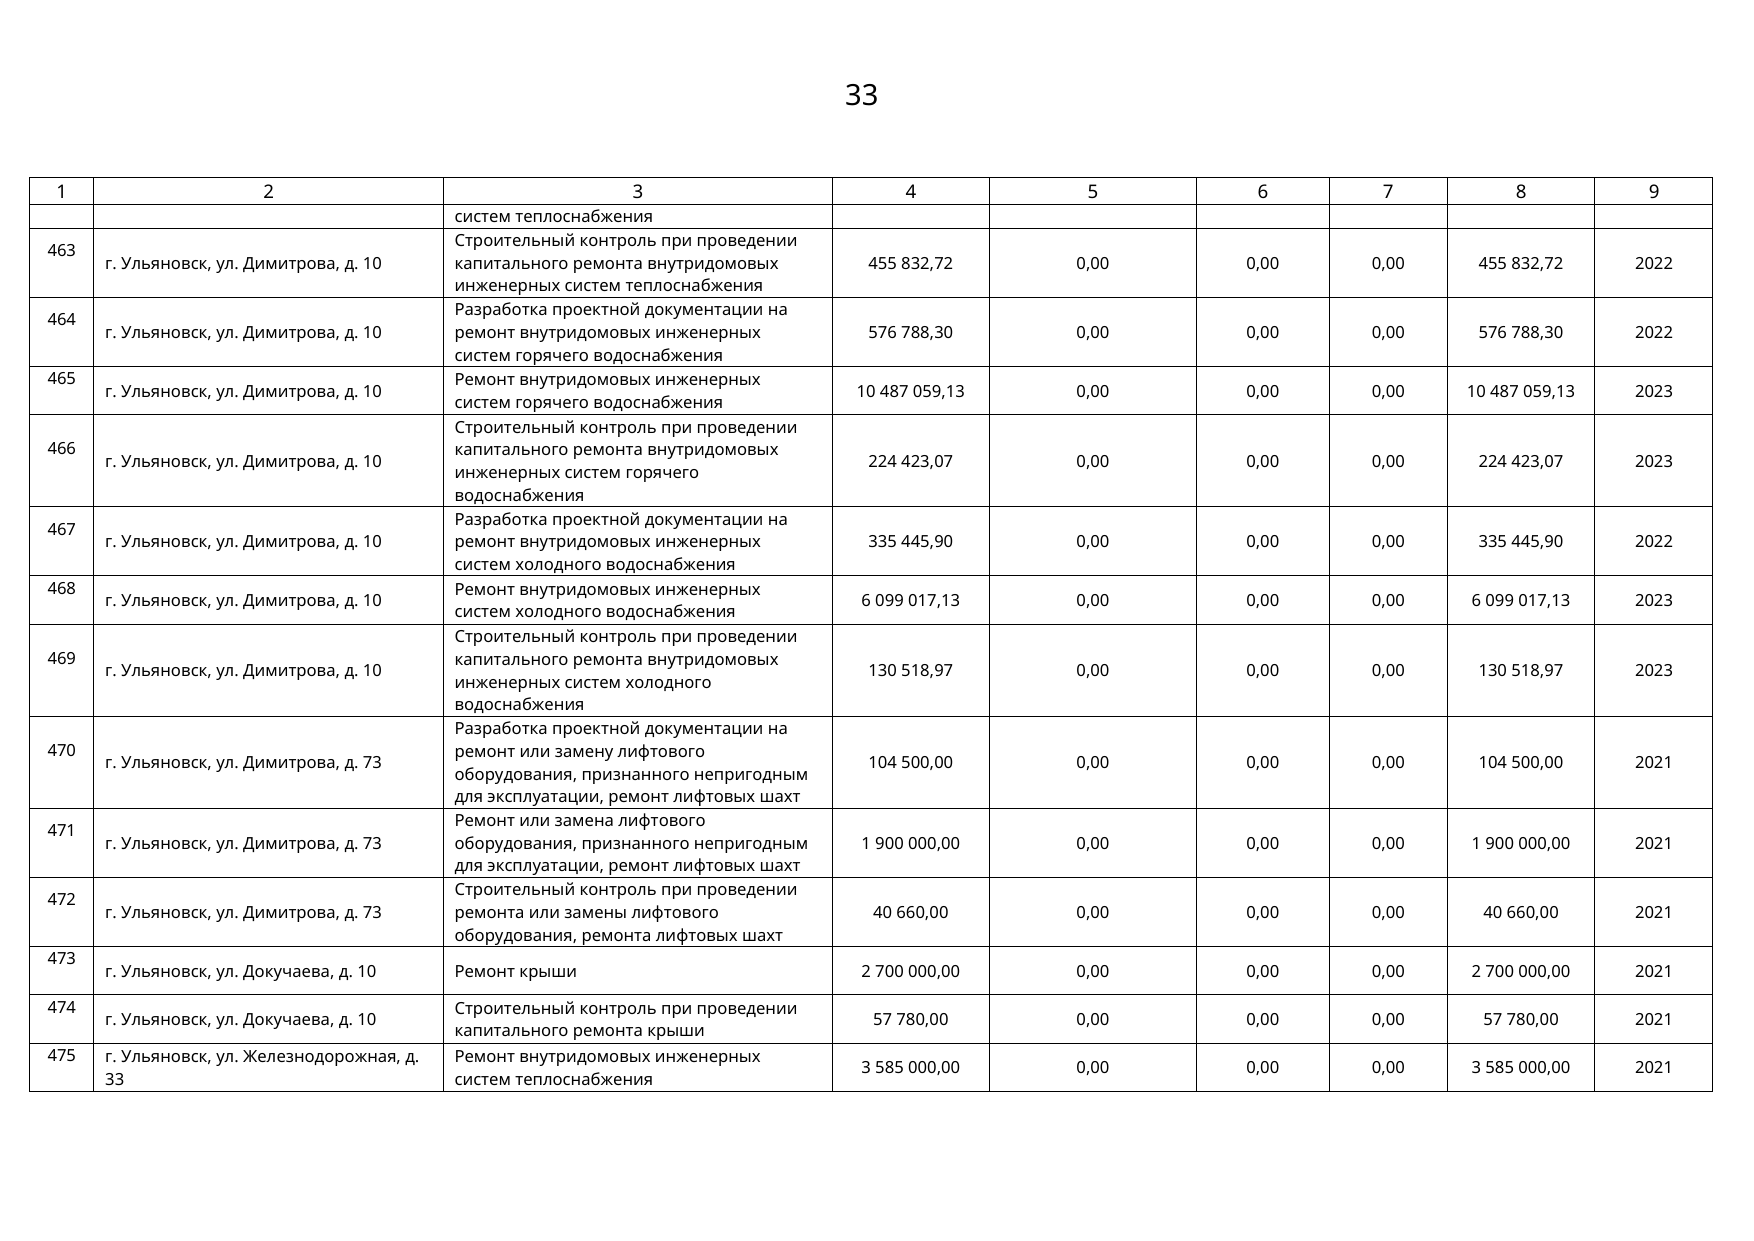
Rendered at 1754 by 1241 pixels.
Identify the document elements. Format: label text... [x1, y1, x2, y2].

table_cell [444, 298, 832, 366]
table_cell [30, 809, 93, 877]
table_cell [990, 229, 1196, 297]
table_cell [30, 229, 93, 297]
table_header 3 [444, 178, 832, 204]
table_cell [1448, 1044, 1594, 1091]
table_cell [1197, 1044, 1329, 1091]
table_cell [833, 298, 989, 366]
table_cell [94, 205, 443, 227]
table_header 9 [1595, 178, 1712, 204]
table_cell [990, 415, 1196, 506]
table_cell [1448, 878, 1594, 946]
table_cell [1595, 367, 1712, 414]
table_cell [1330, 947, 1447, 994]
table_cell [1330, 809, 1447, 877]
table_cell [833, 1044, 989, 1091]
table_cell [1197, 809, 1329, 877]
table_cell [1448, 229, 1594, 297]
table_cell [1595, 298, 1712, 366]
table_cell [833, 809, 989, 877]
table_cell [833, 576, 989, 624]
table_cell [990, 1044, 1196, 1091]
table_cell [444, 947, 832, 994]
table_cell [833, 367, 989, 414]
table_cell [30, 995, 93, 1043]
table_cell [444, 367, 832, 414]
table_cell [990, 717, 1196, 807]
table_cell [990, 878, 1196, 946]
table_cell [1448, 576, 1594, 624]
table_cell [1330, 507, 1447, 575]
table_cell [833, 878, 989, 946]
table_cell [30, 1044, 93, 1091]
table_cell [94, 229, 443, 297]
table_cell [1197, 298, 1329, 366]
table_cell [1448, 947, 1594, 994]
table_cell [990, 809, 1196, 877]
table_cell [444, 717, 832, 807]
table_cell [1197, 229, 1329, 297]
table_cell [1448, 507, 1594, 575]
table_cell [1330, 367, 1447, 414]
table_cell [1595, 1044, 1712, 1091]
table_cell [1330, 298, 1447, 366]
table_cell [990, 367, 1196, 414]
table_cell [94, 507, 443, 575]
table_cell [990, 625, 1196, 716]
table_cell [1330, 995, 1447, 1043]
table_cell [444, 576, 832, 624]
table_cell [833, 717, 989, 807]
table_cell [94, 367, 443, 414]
table_header 7 [1330, 178, 1447, 204]
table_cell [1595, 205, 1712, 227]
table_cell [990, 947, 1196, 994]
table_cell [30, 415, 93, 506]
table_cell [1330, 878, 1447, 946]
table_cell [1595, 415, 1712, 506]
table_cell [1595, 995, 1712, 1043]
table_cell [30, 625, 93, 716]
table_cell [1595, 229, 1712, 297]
table_header 5 [990, 178, 1196, 204]
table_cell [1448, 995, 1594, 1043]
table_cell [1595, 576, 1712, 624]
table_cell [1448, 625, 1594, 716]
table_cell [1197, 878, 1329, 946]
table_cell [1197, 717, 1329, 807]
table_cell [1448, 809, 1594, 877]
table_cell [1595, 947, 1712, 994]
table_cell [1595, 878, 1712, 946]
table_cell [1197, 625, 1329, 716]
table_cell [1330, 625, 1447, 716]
table_header 1 [30, 178, 93, 204]
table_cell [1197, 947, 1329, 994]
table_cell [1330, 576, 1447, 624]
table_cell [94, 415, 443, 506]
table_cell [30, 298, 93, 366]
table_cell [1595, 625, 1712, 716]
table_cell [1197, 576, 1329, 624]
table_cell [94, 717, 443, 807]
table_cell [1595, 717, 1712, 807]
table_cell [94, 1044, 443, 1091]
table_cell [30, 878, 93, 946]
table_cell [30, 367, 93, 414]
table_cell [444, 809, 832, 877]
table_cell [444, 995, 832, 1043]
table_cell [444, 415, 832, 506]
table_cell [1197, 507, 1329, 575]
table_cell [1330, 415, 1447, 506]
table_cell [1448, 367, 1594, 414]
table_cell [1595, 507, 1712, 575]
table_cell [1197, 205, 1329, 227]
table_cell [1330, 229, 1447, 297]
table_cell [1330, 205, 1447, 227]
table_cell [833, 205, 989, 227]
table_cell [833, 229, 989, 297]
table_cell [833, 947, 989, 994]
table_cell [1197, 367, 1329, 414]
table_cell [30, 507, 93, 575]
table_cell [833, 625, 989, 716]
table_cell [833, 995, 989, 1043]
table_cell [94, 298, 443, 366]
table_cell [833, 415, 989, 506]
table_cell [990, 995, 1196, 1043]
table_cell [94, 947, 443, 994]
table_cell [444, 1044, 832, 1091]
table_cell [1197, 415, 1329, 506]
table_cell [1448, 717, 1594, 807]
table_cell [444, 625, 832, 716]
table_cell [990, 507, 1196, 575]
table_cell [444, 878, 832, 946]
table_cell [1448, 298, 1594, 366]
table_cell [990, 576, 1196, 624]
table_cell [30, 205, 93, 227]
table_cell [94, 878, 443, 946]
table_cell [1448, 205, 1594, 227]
table_header 2 [94, 178, 443, 204]
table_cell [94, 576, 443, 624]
table_header 8 [1448, 178, 1594, 204]
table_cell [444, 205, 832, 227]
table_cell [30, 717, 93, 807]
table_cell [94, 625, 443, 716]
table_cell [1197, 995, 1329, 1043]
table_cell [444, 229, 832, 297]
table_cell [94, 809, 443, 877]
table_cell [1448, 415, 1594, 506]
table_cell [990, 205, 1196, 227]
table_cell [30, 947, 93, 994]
table_header 4 [833, 178, 989, 204]
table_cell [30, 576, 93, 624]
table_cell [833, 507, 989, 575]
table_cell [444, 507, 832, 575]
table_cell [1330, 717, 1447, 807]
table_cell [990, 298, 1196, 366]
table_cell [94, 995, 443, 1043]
table_header 6 [1197, 178, 1329, 204]
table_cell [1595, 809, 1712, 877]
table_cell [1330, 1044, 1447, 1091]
